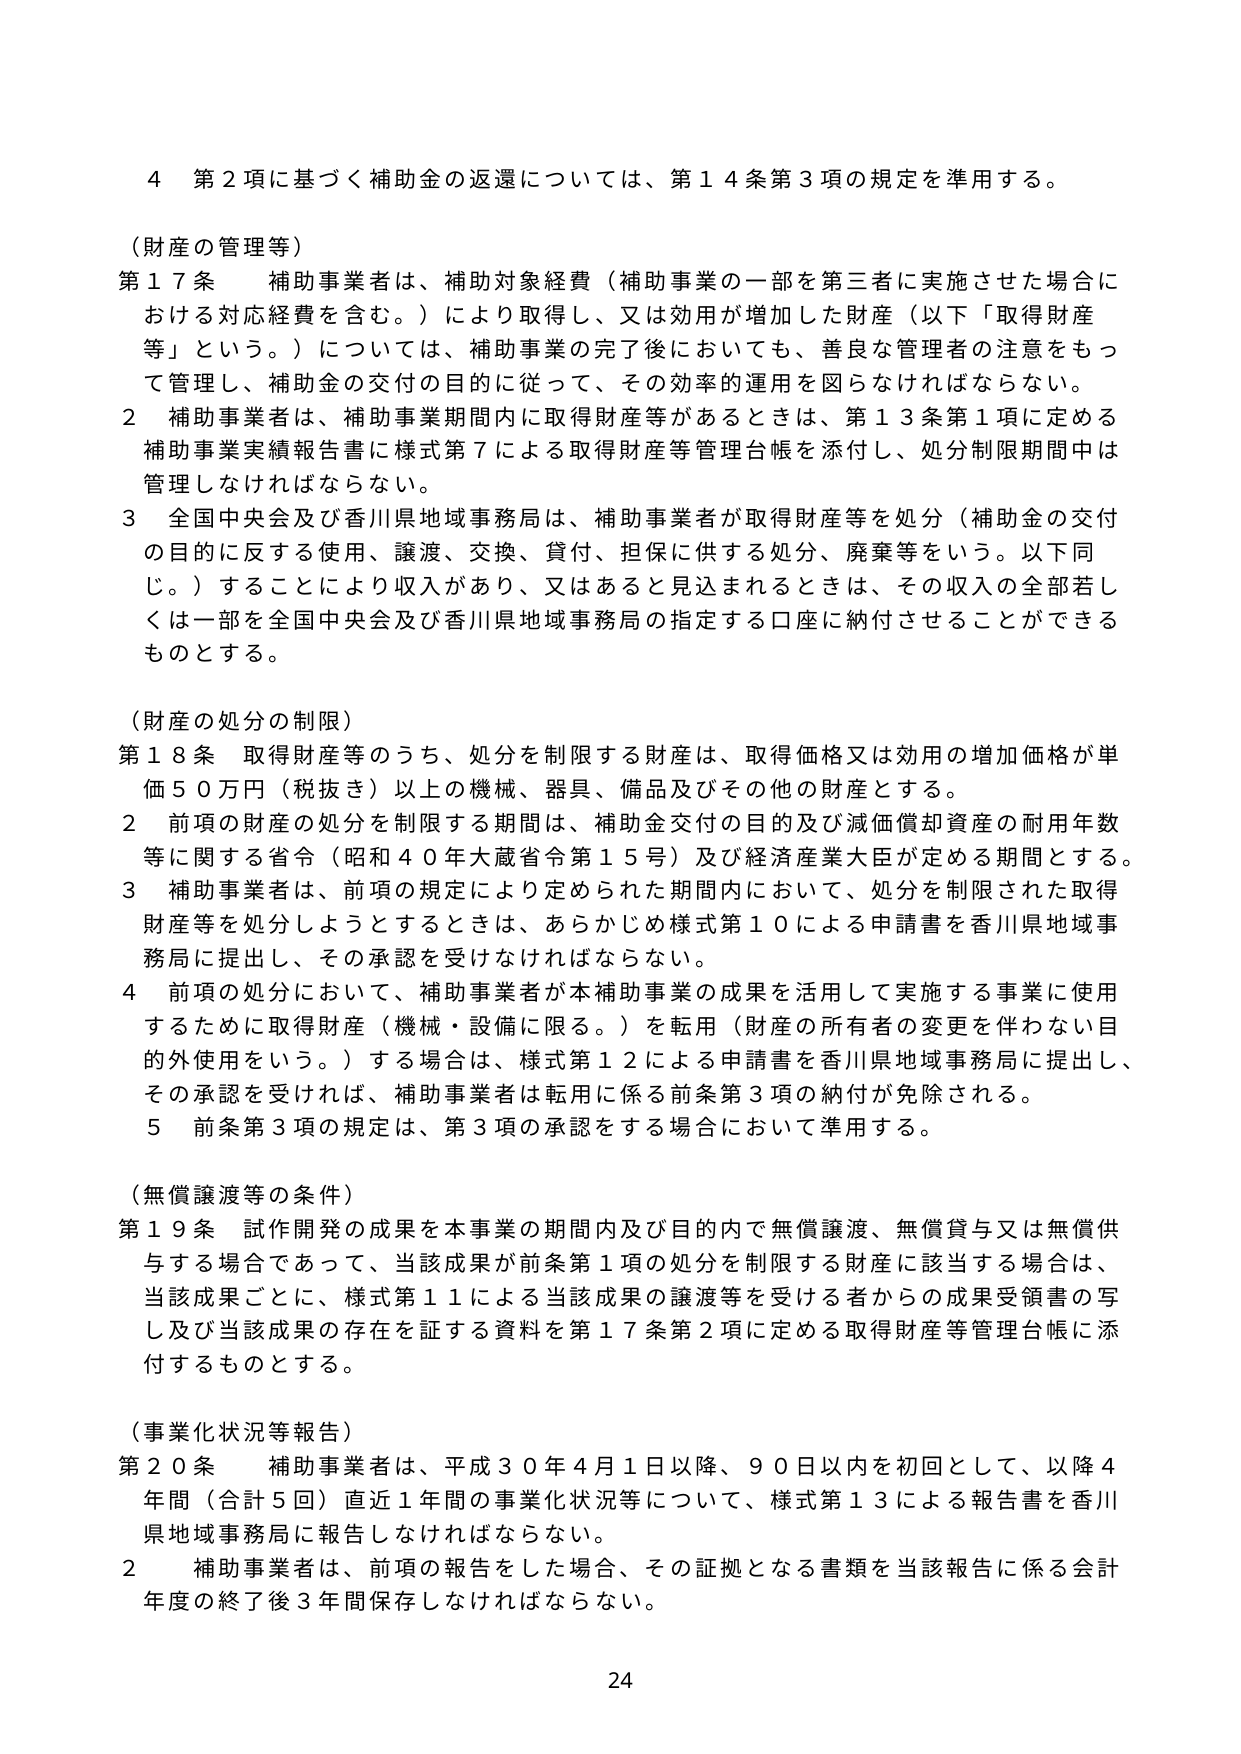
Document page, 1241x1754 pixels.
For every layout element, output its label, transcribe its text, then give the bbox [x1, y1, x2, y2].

text ４ 第２項に基づく補助金の返還については、第１４条第３項の規定を準用する。 [118, 161, 1122, 195]
text （無償譲渡等の条件） [118, 1177, 1100, 1211]
text 第１９条 試作開発の成果を本事業の期間内及び目的内で無償譲渡、無償貸与又は無償供与する場合であって、当該成果が前条第１項の処分を制限する財産に該当する場合は、当該成果ごとに、様式第１１による当該成果の譲渡等を受ける者からの成果受領書の写し及び当該成果の存在を証する資料を第１７条第２項に定める取得財産等管理台帳に添付するものとする。 [118, 1211, 1125, 1380]
text ２ 前項の財産の処分を制限する期間は、補助金交付の目的及び減価償却資産の耐用年数等に関する省令（昭和４０年大蔵省令第１５号）及び経済産業大臣が定める期間とする。 [118, 805, 1122, 872]
text ５ 前条第３項の規定は、第３項の承認をする場合において準用する。 [118, 1109, 1122, 1143]
text ２ 補助事業者は、補助事業期間内に取得財産等があるときは、第１３条第１項に定める補助事業実績報告書に様式第７による取得財産等管理台帳を添付し、処分制限期間中は管理しなければならない。 [118, 398, 1122, 500]
text 第１８条 取得財産等のうち、処分を制限する財産は、取得価格又は効用の増加価格が単価５０万円（税抜き）以上の機械、器具、備品及びその他の財産とする。 [118, 737, 1122, 805]
text 第１７条 補助事業者は、補助対象経費（補助事業の一部を第三者に実施させた場合における対応経費を含む。）により取得し、又は効用が増加した財産（以下「取得財産等」という。）については、補助事業の完了後においても、善良な管理者の注意をもって管理し、補助金の交付の目的に従って、その効率的運用を図らなければならない。 [118, 263, 1122, 398]
text ２ 補助事業者は、前項の報告をした場合、その証拠となる書類を当該報告に係る会計年度の終了後３年間保存しなければならない。 [118, 1549, 1122, 1617]
text ３ 補助事業者は、前項の規定により定められた期間内において、処分を制限された取得財産等を処分しようとするときは、あらかじめ様式第１０による申請書を香川県地域事務局に提出し、その承認を受けなければならない。 [118, 872, 1122, 974]
text （財産の処分の制限） [118, 703, 1100, 737]
text 第２０条 補助事業者は、平成３０年４月１日以降、９０日以内を初回として、以降４年間（合計５回）直近１年間の事業化状況等について、様式第１３による報告書を香川県地域事務局に報告しなければならない。 [118, 1448, 1122, 1549]
text ４ 前項の処分において、補助事業者が本補助事業の成果を活用して実施する事業に使用するために取得財産（機械・設備に限る。）を転用（財産の所有者の変更を伴わない目的外使用をいう。）する場合は、様式第１２による申請書を香川県地域事務局に提出し、その承認を受ければ、補助事業者は転用に係る前条第３項の納付が免除される。 [118, 974, 1122, 1109]
text （財産の管理等） [118, 229, 1100, 263]
text ３ 全国中央会及び香川県地域事務局は、補助事業者が取得財産等を処分（補助金の交付の目的に反する使用、譲渡、交換、貸付、担保に供する処分、廃棄等をいう。以下同じ。）することにより収入があり、又はあると見込まれるときは、その収入の全部若しくは一部を全国中央会及び香川県地域事務局の指定する口座に納付させることができるものとする。 [118, 500, 1122, 669]
text （事業化状況等報告） [118, 1414, 1100, 1448]
